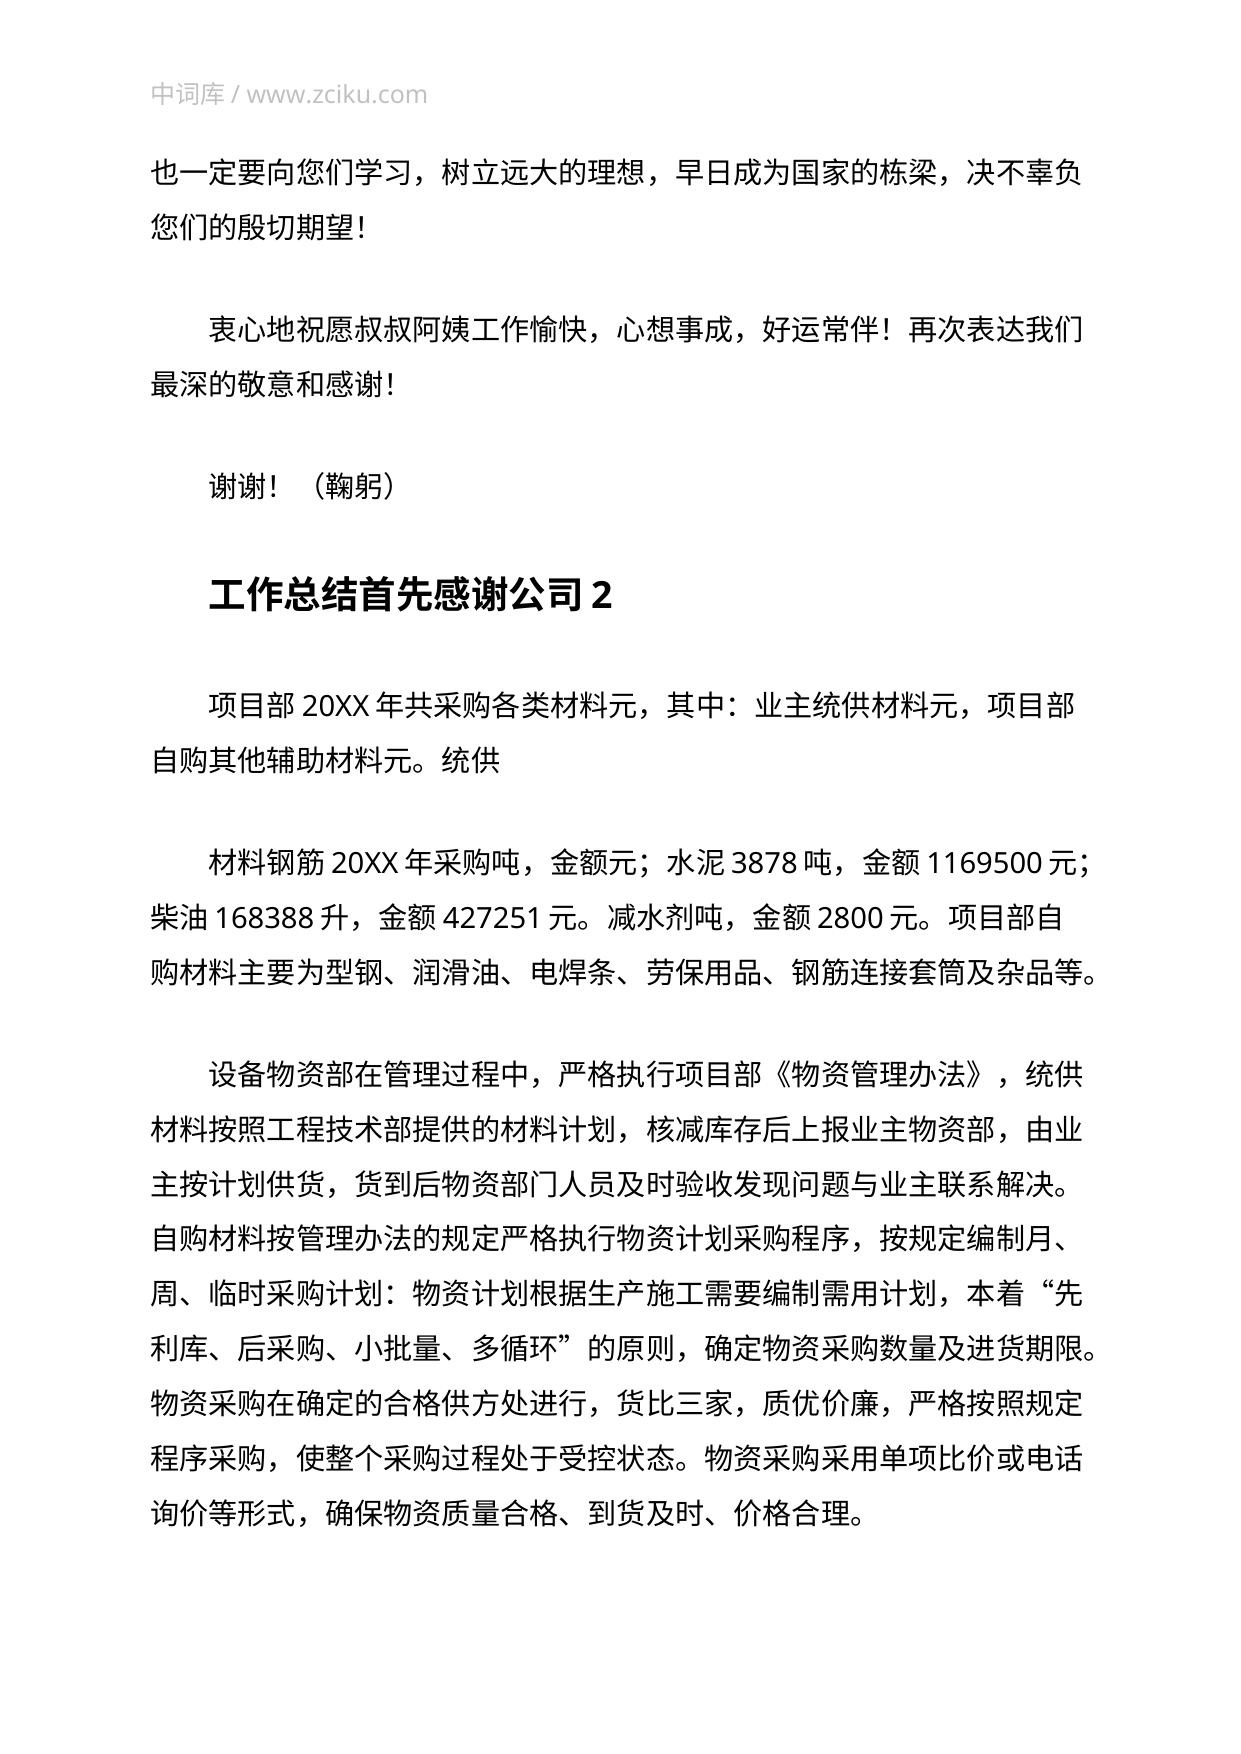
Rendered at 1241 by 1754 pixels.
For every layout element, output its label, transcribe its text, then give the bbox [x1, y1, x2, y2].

text 衷心地祝愿叔叔阿姨工作愉快，心想事成，好运常伴！再次表达我们最深的敬意和感谢！ [150, 307, 1090, 404]
text 材料钢筋20XX年采购吨，金额元；水泥3878吨，金额1169500元；柴油168388升，金额427251元。减水剂吨，金额2800元。项目部自购材料主要为型钢、润滑油、电焊条、劳保用品、钢筋连接套筒及杂品等。 [150, 839, 1090, 992]
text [150, 150, 1090, 247]
text 工作总结首先感谢公司2 [150, 565, 1090, 619]
text 设备物资部在管理过程中，严格执行项目部《物资管理办法》，统供材料按照工程技术部提供的材料计划，核减库存后上报业主物资部，由业主按计划供货，货到后物资部门人员及时验收发现问题与业主联系解决。自购材料按管理办法的规定严格执行物资计划采购程序，按规定编制月、周、临时采购计划：物资计划根据生产施工需要编制需用计划，本着“先利库、后采购、小批量、多循环”的原则，确定物资采购数量及进货期限。物资采购在确定的合格供方处进行，货比三家，质优价廉，严格按照规定程序采购，使整个采购过程处于受控状态。物资采购采用单项比价或电话询价等形式，确保物资质量合格、到货及时、价格合理。 [150, 1051, 1090, 1533]
text 谢谢！（鞠躬） [150, 463, 1090, 506]
text 项目部20XX年共采购各类材料元，其中：业主统供材料元，项目部自购其他辅助材料元。统供 [150, 683, 1090, 780]
